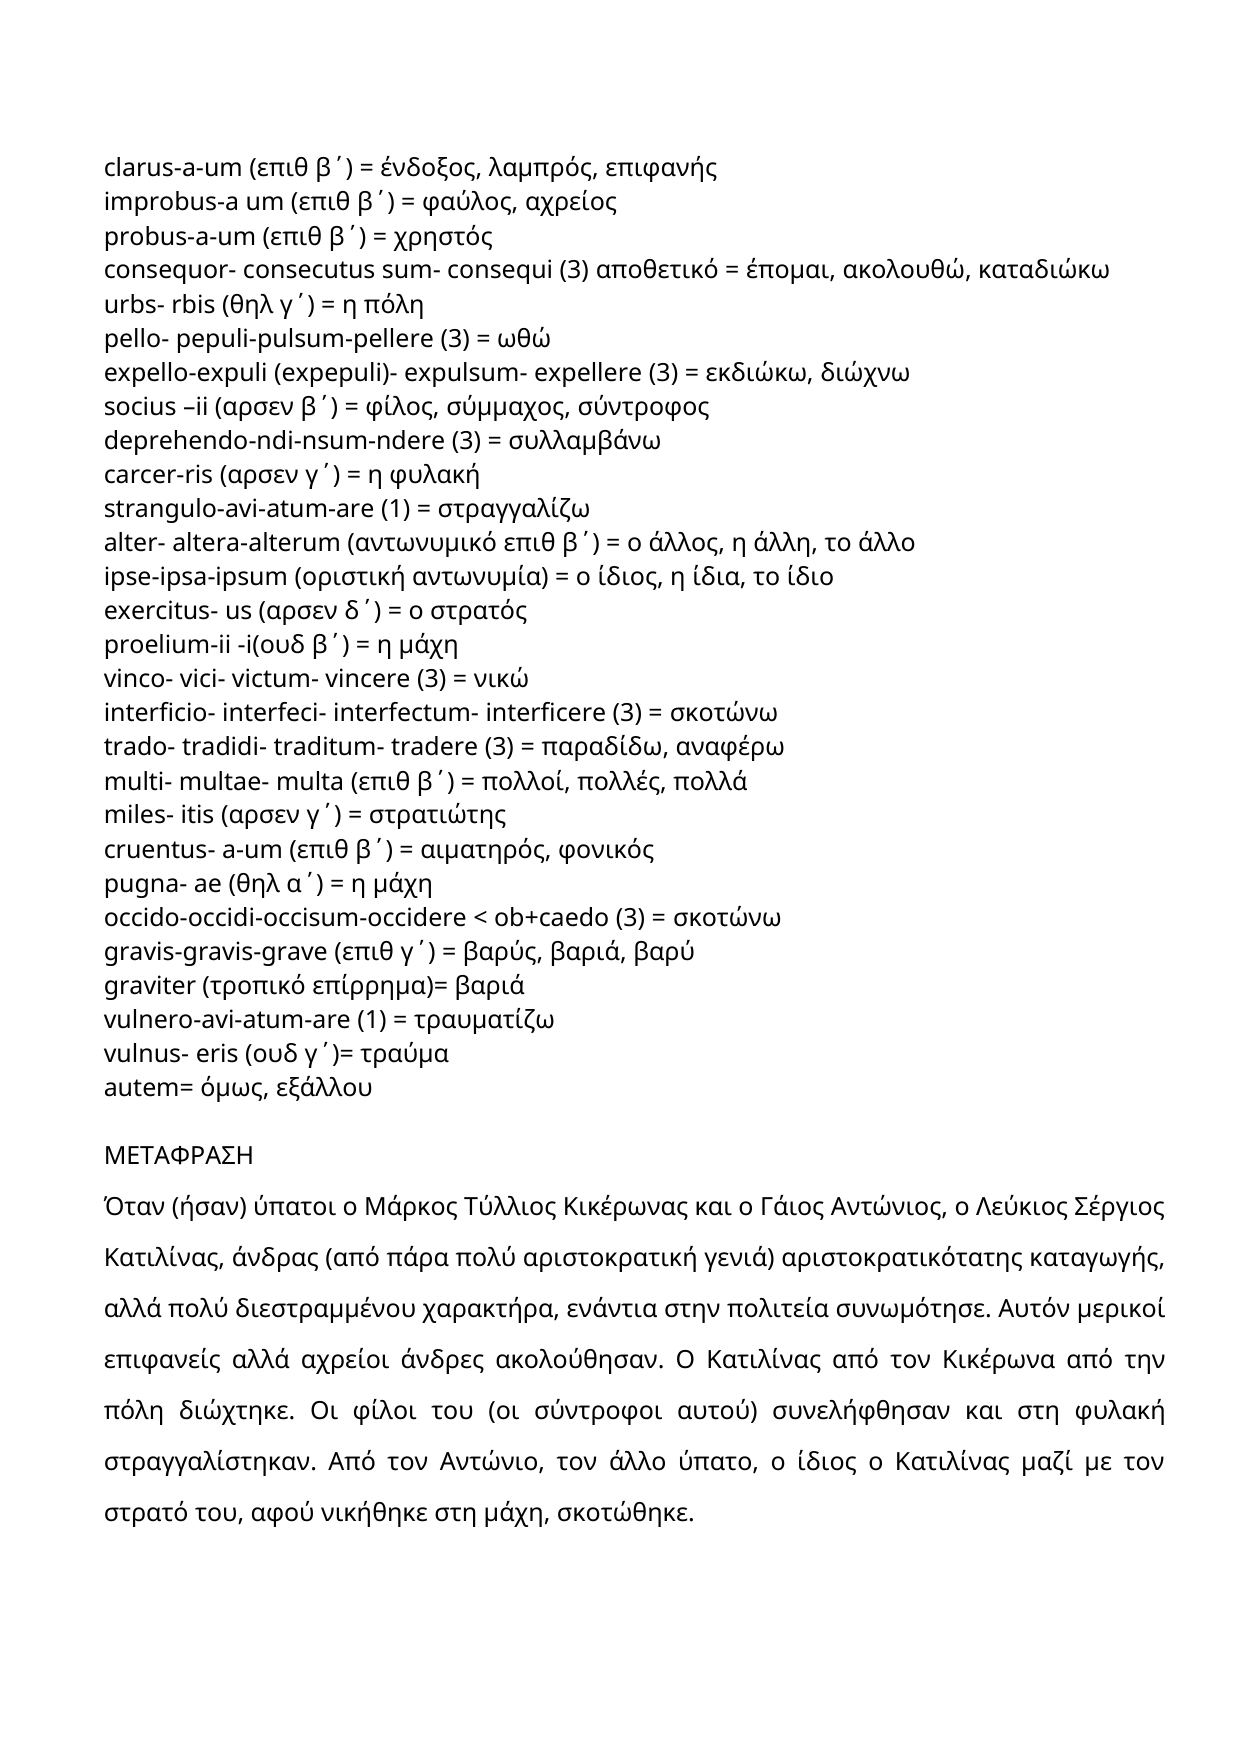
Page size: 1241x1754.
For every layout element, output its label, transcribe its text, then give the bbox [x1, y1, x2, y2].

text strangulo-avi-atum-are (1) = στραγγαλίζω [103, 491, 1167, 525]
text multi- multae- multa (επιθ β΄) = πολλοί, πολλές, πολλά [103, 763, 1167, 797]
text vulnus- eris (ουδ γ΄)= τραύμα [103, 1036, 1167, 1070]
text cruentus- a-um (επιθ β΄) = αιματηρός, φονικός [103, 831, 1167, 865]
text deprehendo-ndi-nsum-ndere (3) = συλλαμβάνω [103, 422, 1167, 457]
text vulnero-avi-atum-are (1) = τραυματίζω [103, 1002, 1167, 1036]
text proelium-ii -i(ουδ β΄) = η μάχη [103, 627, 1167, 661]
text trado- tradidi- traditum- tradere (3) = παραδίδω, αναφέρω [103, 729, 1167, 763]
text Όταν (ήσαν) ύπατοι ο Μάρκος Τύλλιος Κικέρωνας και ο Γάιος Αντώνιος, ο Λεύκιος Σέργιος Κατιλίνας, άνδρας (από πάρα πολύ αριστοκρατική γενιά) αριστοκρατικότατης καταγωγής, αλλά πολύ διεστραμμένου χαρακτήρα, ενάντια στην πολιτεία συνωμότησε. Αυτόν μερικοί επιφανείς αλλά αχρείοι άνδρες ακολούθησαν. Ο Κατιλίνας από τον Κικέρωνα από την πόλη διώχτηκε. Οι φίλοι του (οι σύντροφοι αυτού) συνελήφθησαν και στη φυλακή στραγγαλίστηκαν. Από τον Αντώνιο, τον άλλο ύπατο, ο ίδιος ο Κατιλίνας μαζί με τον στρατό του, αφού νικήθηκε στη μάχη, σκοτώθηκε. [103, 1189, 1167, 1529]
text ΜΕΤΑΦΡΑΣΗ [103, 1138, 1167, 1172]
text carcer-ris (αρσεν γ΄) = η φυλακή [103, 457, 1167, 491]
text ipse-ipsa-ipsum (οριστική αντωνυμία) = ο ίδιος, η ίδια, το ίδιο [103, 559, 1167, 593]
text clarus-a-um (επιθ β΄) = ένδοξος, λαμπρός, επιφανής [103, 150, 1167, 184]
text urbs- rbis (θηλ γ΄) = η πόλη [103, 286, 1167, 320]
text graviter (τροπικό επίρρημα)= βαριά [103, 967, 1167, 1002]
text gravis-gravis-grave (επιθ γ΄) = βαρύς, βαριά, βαρύ [103, 933, 1167, 967]
text vinco- vici- victum- vincere (3) = νικώ [103, 661, 1167, 695]
text probus-a-um (επιθ β΄) = χρηστός [103, 218, 1167, 252]
text autem= όμως, εξάλλου [103, 1070, 1167, 1104]
text pello- pepuli-pulsum-pellere (3) = ωθώ [103, 320, 1167, 354]
text socius –ii (αρσεν β΄) = φίλος, σύμμαχος, σύντροφος [103, 388, 1167, 422]
text consequor- consecutus sum- consequi (3) αποθετικό = έπομαι, ακολουθώ, καταδιώκω [103, 252, 1167, 286]
text pugna- ae (θηλ α΄) = η μάχη [103, 865, 1167, 899]
text interficio- interfeci- interfectum- interficere (3) = σκοτώνω [103, 695, 1167, 729]
text improbus-a um (επιθ β΄) = φαύλος, αχρείος [103, 184, 1167, 218]
text expello-expuli (expepuli)- expulsum- expellere (3) = εκδιώκω, διώχνω [103, 354, 1167, 388]
text alter- altera-alterum (αντωνυμικό επιθ β΄) = ο άλλος, η άλλη, το άλλο [103, 525, 1167, 559]
text miles- itis (αρσεν γ΄) = στρατιώτης [103, 797, 1167, 831]
text occido-occidi-occisum-occidere < ob+caedo (3) = σκοτώνω [103, 899, 1167, 933]
text exercitus- us (αρσεν δ΄) = ο στρατός [103, 593, 1167, 627]
